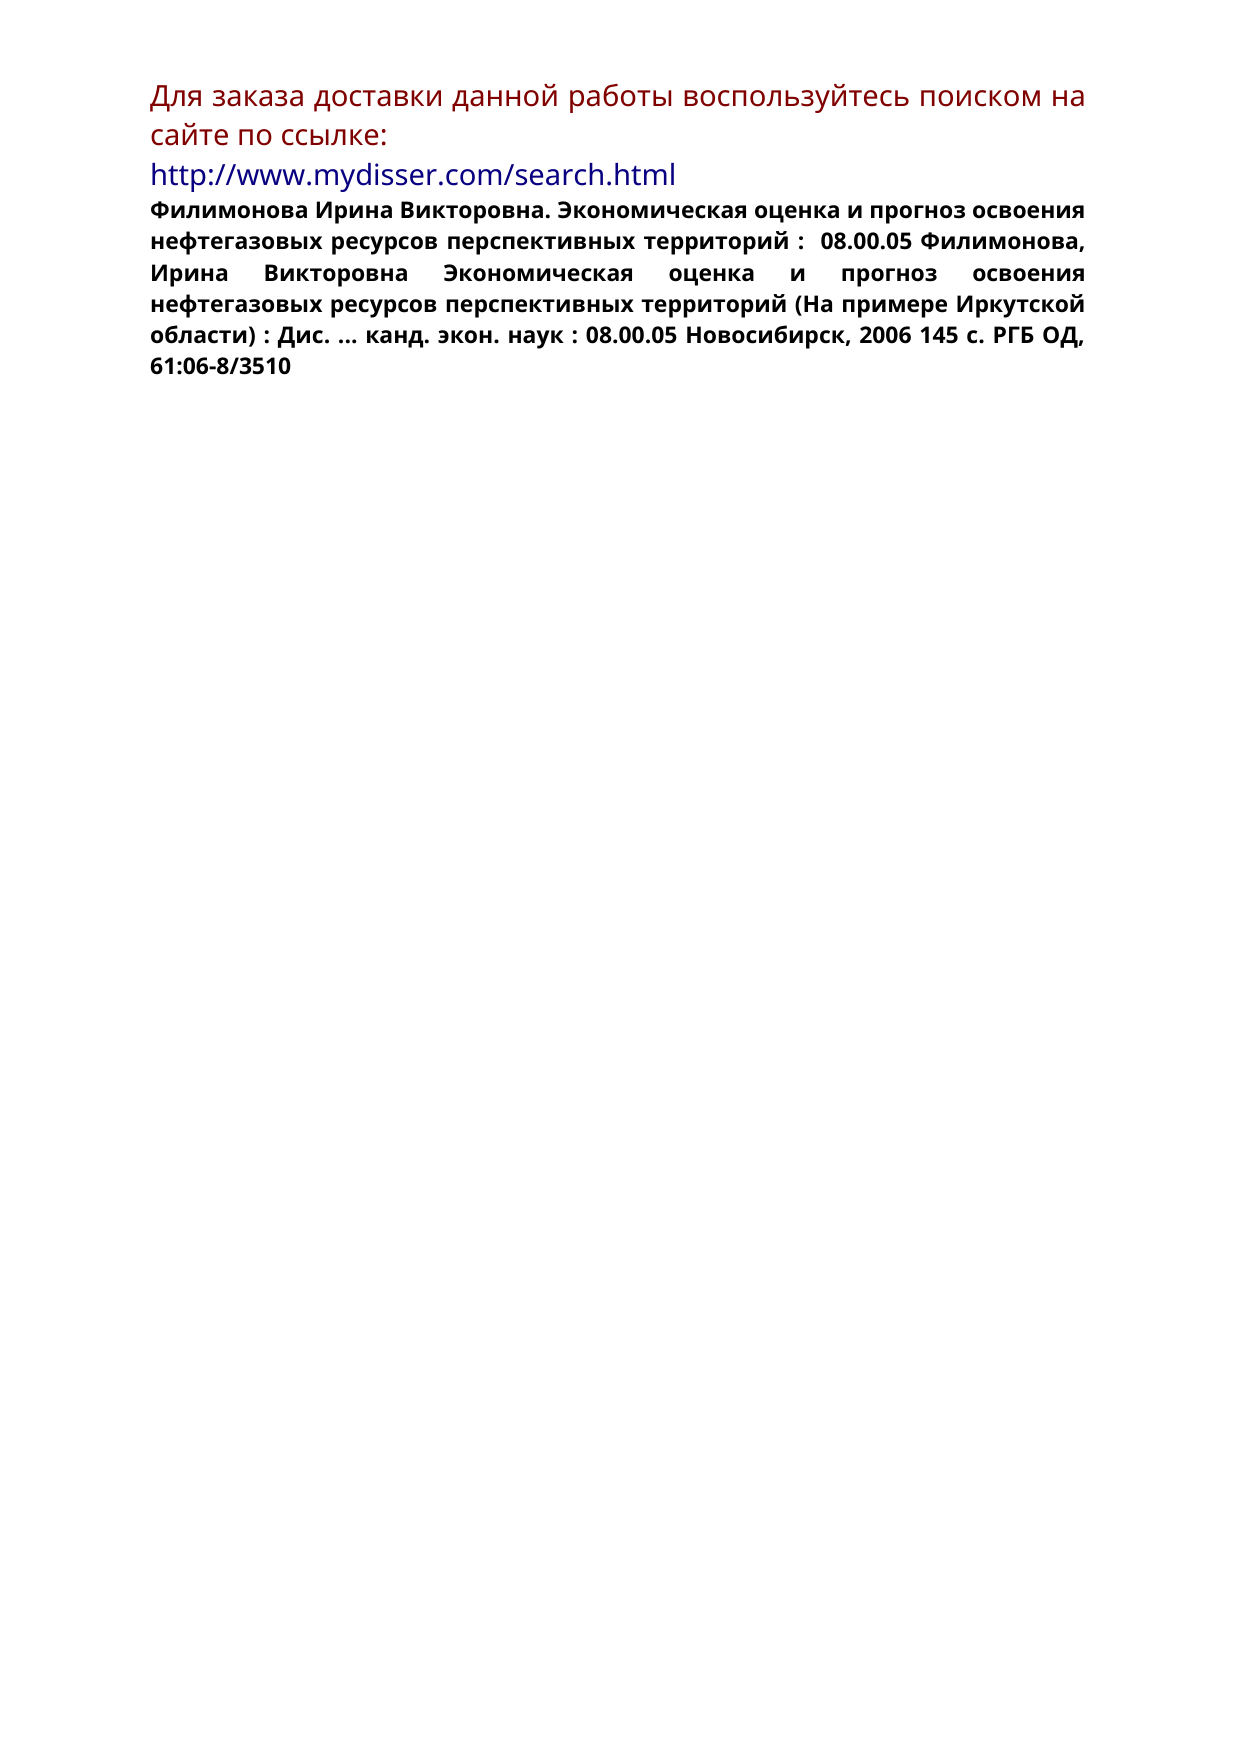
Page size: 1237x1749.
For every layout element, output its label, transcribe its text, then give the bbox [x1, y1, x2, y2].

text Филимонова Ирина Викторовна. Экономическая оценка и прогноз освоения нефтегазовых ресурсов перспективных территорий : 08.00.05 Филимонова, Ирина Викторовна Экономическая оценка и прогноз освоения нефтегазовых ресурсов перспективных территорий (На примере Иркутской области) : Дис. ... канд. экон. наук : 08.00.05 Новосибирск, 2006 145 с. РГБ ОД, 61:06-8/3510 [150, 194, 1086, 382]
